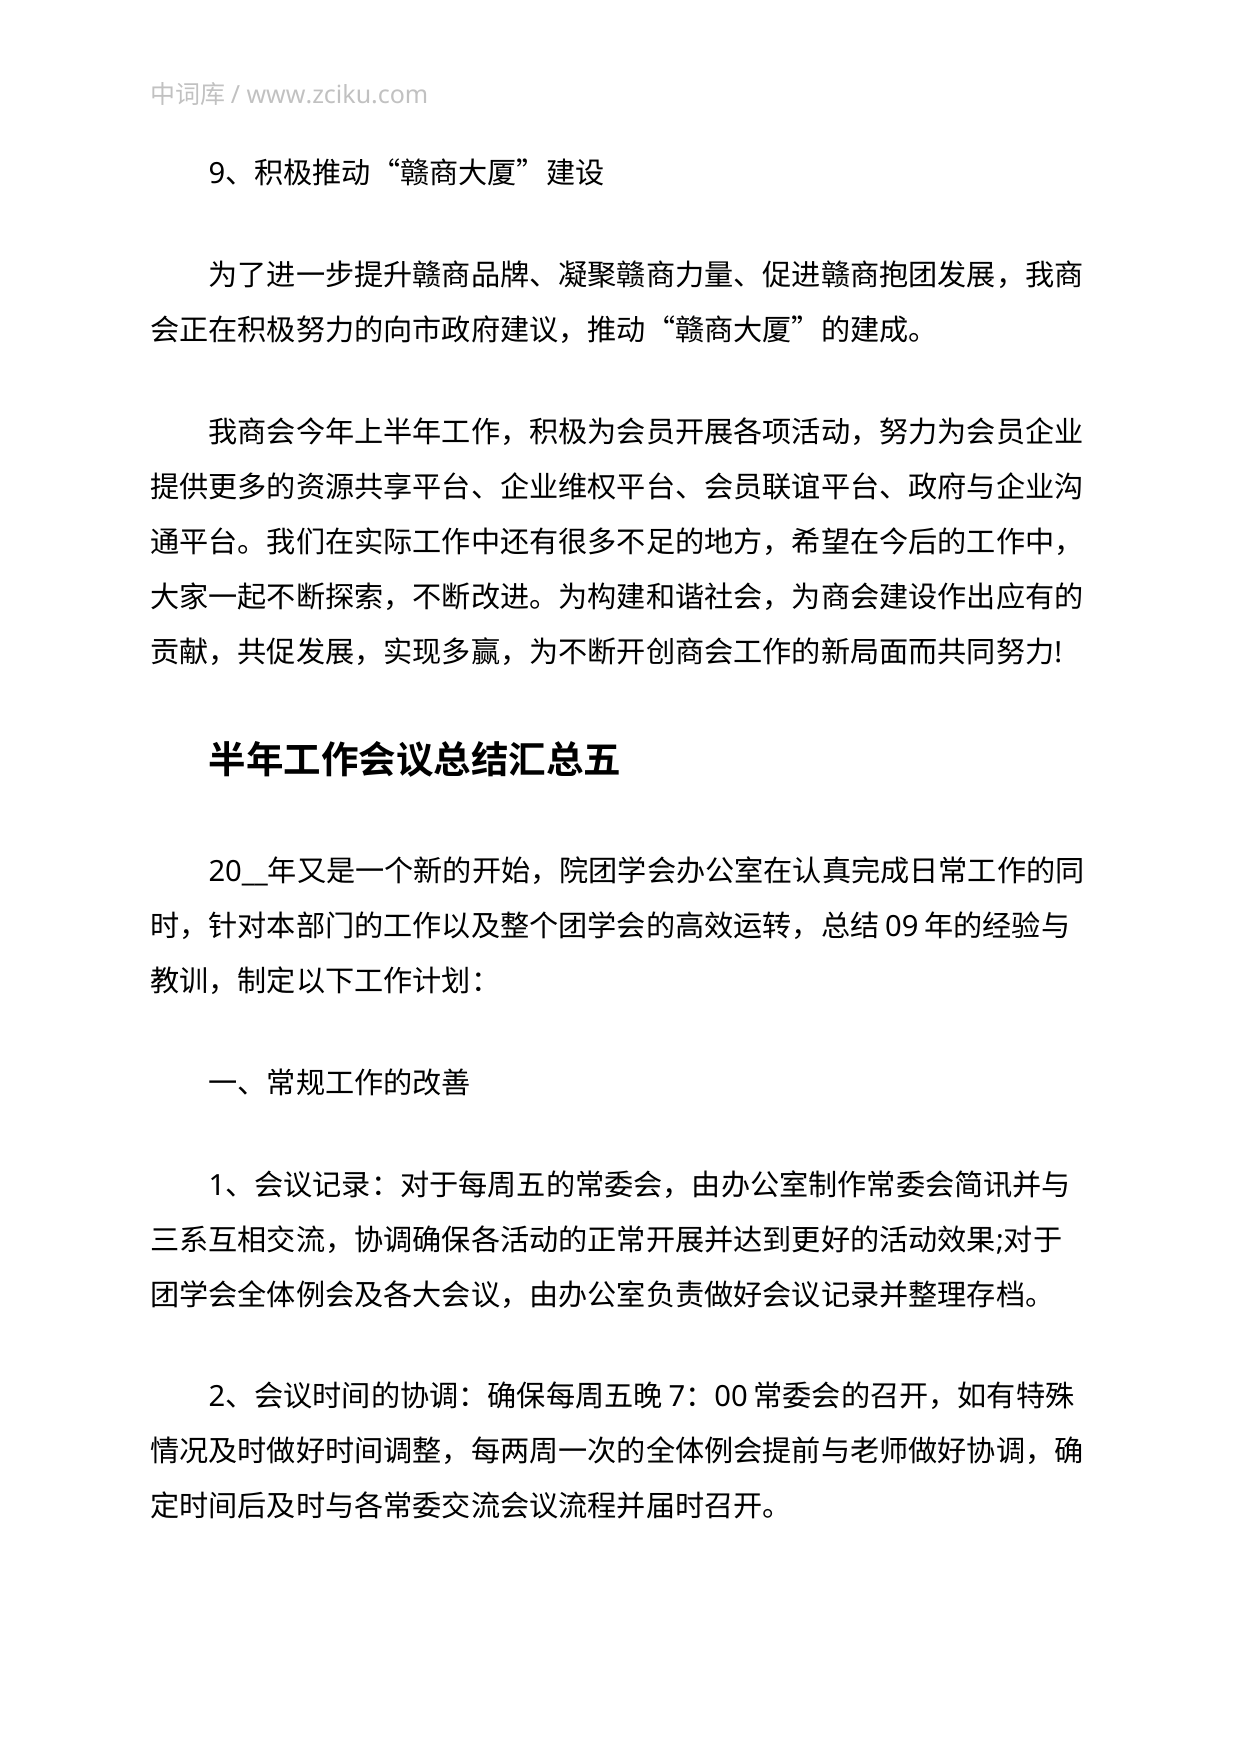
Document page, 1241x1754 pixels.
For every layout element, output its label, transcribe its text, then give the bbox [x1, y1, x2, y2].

text 9、积极推动“赣商大厦”建设 [150, 150, 1090, 192]
text 为了进一步提升赣商品牌、凝聚赣商力量、促进赣商抱团发展，我商会正在积极努力的向市政府建议，推动“赣商大厦”的建成。 [150, 252, 1090, 349]
text 半年工作会议总结汇总五 [150, 730, 1090, 784]
text 我商会今年上半年工作，积极为会员开展各项活动，努力为会员企业提供更多的资源共享平台、企业维权平台、会员联谊平台、政府与企业沟通平台。我们在实际工作中还有很多不足的地方，希望在今后的工作中，大家一起不断探索，不断改进。为构建和谐社会，为商会建设作出应有的贡献，共促发展，实现多赢，为不断开创商会工作的新局面而共同努力! [150, 409, 1090, 671]
text 1、会议记录：对于每周五的常委会，由办公室制作常委会简讯并与三系互相交流，协调确保各活动的正常开展并达到更好的活动效果;对于团学会全体例会及各大会议，由办公室负责做好会议记录并整理存档。 [150, 1161, 1090, 1313]
text 一、常规工作的改善 [150, 1059, 1090, 1102]
text 20__年又是一个新的开始，院团学会办公室在认真完成日常工作的同时，针对本部门的工作以及整个团学会的高效运转，总结09年的经验与教训，制定以下工作计划： [150, 848, 1090, 1000]
text 2、会议时间的协调：确保每周五晚7：00常委会的召开，如有特殊情况及时做好时间调整，每两周一次的全体例会提前与老师做好协调，确定时间后及时与各常委交流会议流程并届时召开。 [150, 1373, 1090, 1525]
